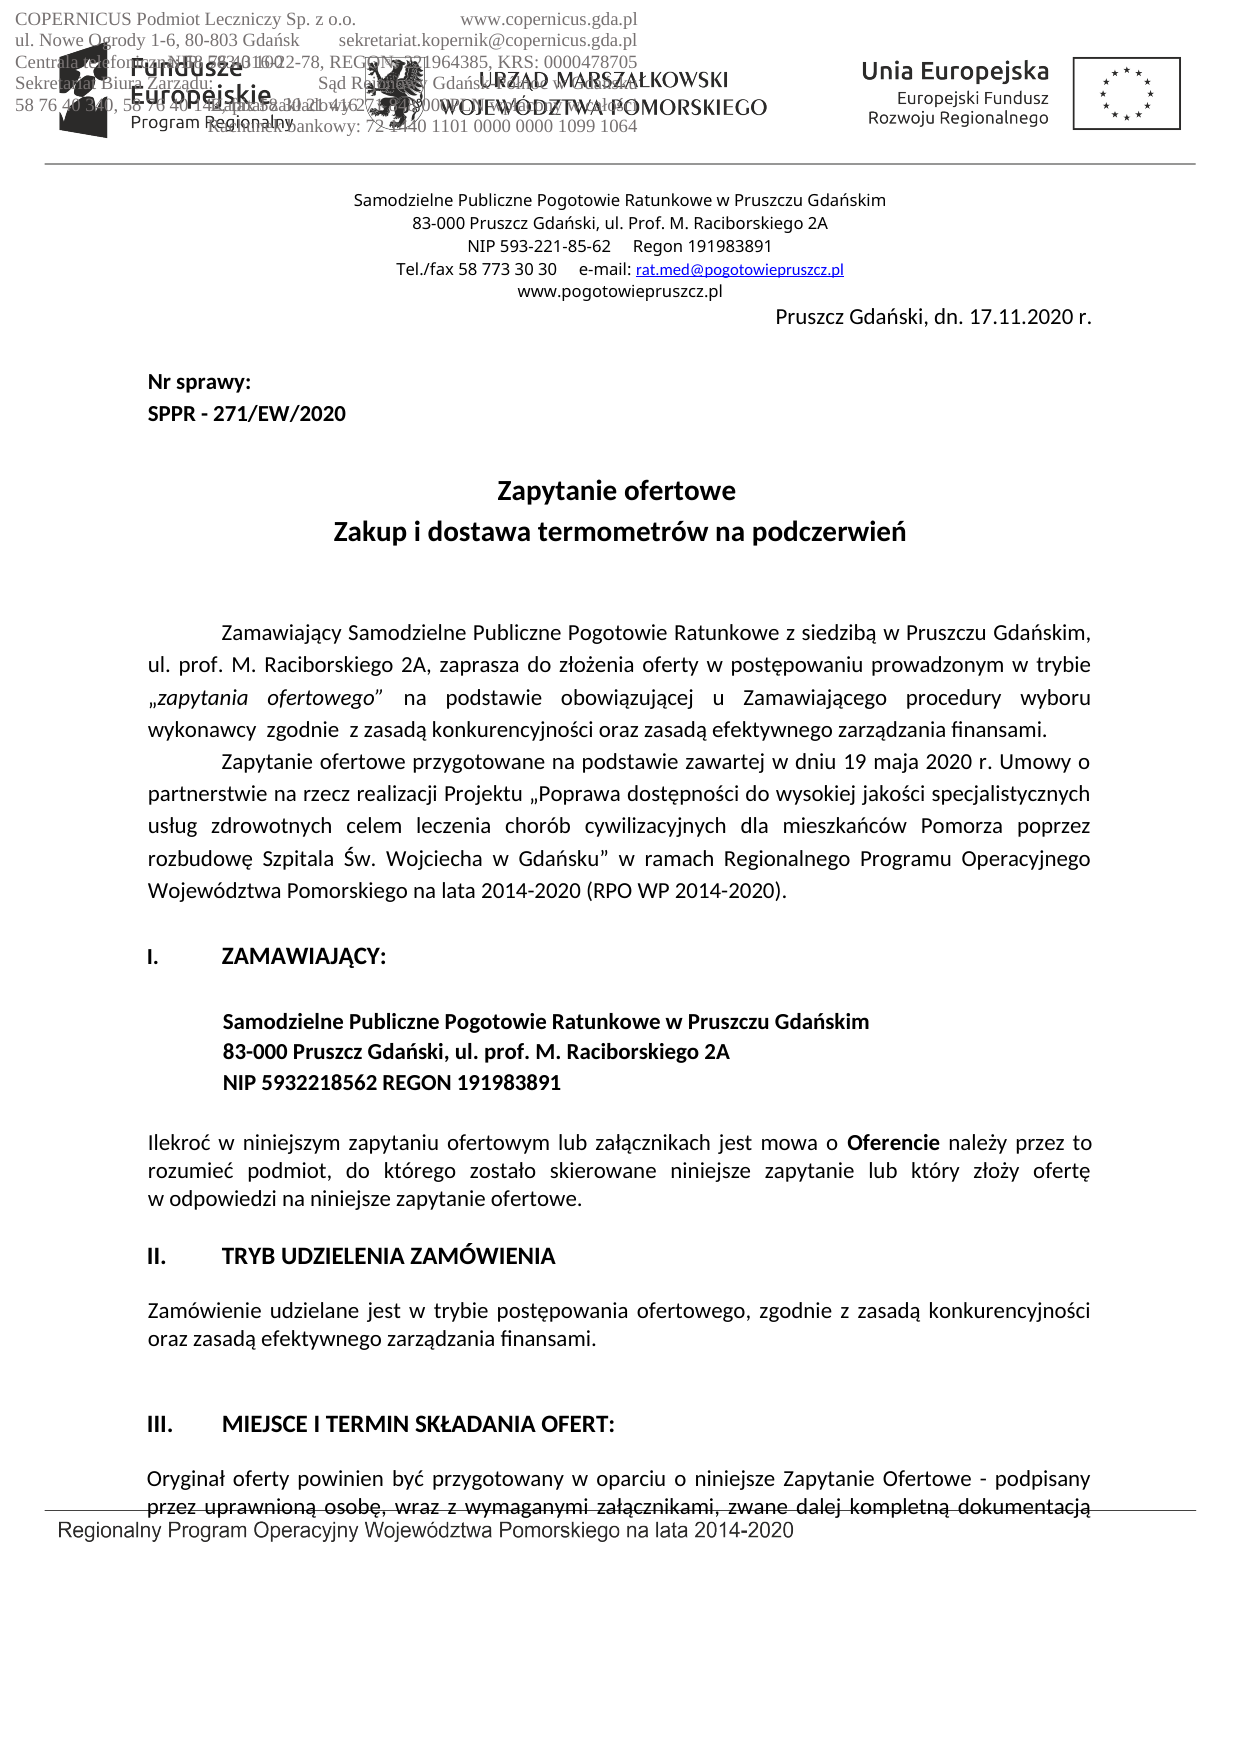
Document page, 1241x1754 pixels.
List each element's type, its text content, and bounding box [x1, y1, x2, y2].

text Tel./fax 58 773 30 30 e-mail: rat.med@pogotowiepruszcz.pl [148, 257, 1092, 280]
list MIEJSCE I TERMIN SKŁADANIA OFERT: [147, 1408, 1092, 1438]
text Zamówienie udzielane jest w trybie postępowania ofertowego, zgodnie z zasadą konkurencyjności oraz zasadą efektywnego zarządzania finansami. [148, 1296, 1092, 1352]
list Samodzielne Publiczne Pogotowie Ratunkowe w Pruszczu Gdańskim [223, 1007, 1092, 1035]
text Nr sprawy: [148, 367, 1092, 395]
text Zapytanie ofertowe Zakup i dostawa termometrów na podczerwień [148, 472, 1092, 549]
text SPPR - 271/EW/2020 [148, 399, 1092, 427]
picture [44, 41, 1196, 165]
text 83-000 Pruszcz Gdański, ul. Prof. M. Raciborskiego 2A [148, 212, 1092, 234]
text Zamawiający Samodzielne Publiczne Pogotowie Ratunkowe z siedzibą w Pruszczu Gdańskim, ul. prof. M. Raciborskiego 2A, zaprasza do złożenia oferty w postępowaniu prowadzonym w trybie „zapytania ofertowego” na podstawie obowiązującej u Zamawiającego procedury wyboru wykonawcy zgodnie z zasadą konkurencyjności oraz zasadą efektywnego zarządzania finansami. [148, 618, 1092, 743]
text Zapytanie ofertowe przygotowane na podstawie zawartej w dniu 19 maja 2020 r. Umowy o partnerstwie na rzecz realizacji Projektu „Poprawa dostępności do wysokiej jakości specjalistycznych usług zdrowotnych celem leczenia chorób cywilizacyjnych dla mieszkańców Pomorza poprzez rozbudowę Szpitala Św. Wojciecha w Gdańsku” w ramach Regionalnego Programu Operacyjnego Województwa Pomorskiego na lata 2014-2020 (RPO WP 2014-2020). [148, 747, 1092, 904]
list NIP 5932218562 REGON 191983891 [223, 1068, 1092, 1126]
text Samodzielne Publiczne Pogotowie Ratunkowe w Pruszczu Gdańskim [148, 189, 1092, 212]
list 83-000 Pruszcz Gdański, ul. prof. M. Raciborskiego 2A [223, 1037, 1092, 1065]
text Ilekroć w niniejszym zapytaniu ofertowym lub załącznikach jest mowa o Oferencie należy przez to rozumieć podmiot, do którego zostało skierowane niniejsze zapytanie lub który złoży ofertę w odpowiedzi na niniejsze zapytanie ofertowe. [148, 1128, 1092, 1212]
picture [44, 1510, 1197, 1542]
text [147, 1464, 1092, 1520]
text Pruszcz Gdański, dn. 17.11.2020 r. [148, 302, 1092, 331]
text NIP 593-221-85-62 Regon 191983891 [148, 234, 1092, 257]
text www.pogotowiepruszcz.pl [148, 280, 1092, 302]
list TRYB UDZIELENIA ZAMÓWIENIA [147, 1240, 1092, 1271]
list ZAMAWIAJĄCY: [147, 940, 1092, 1003]
